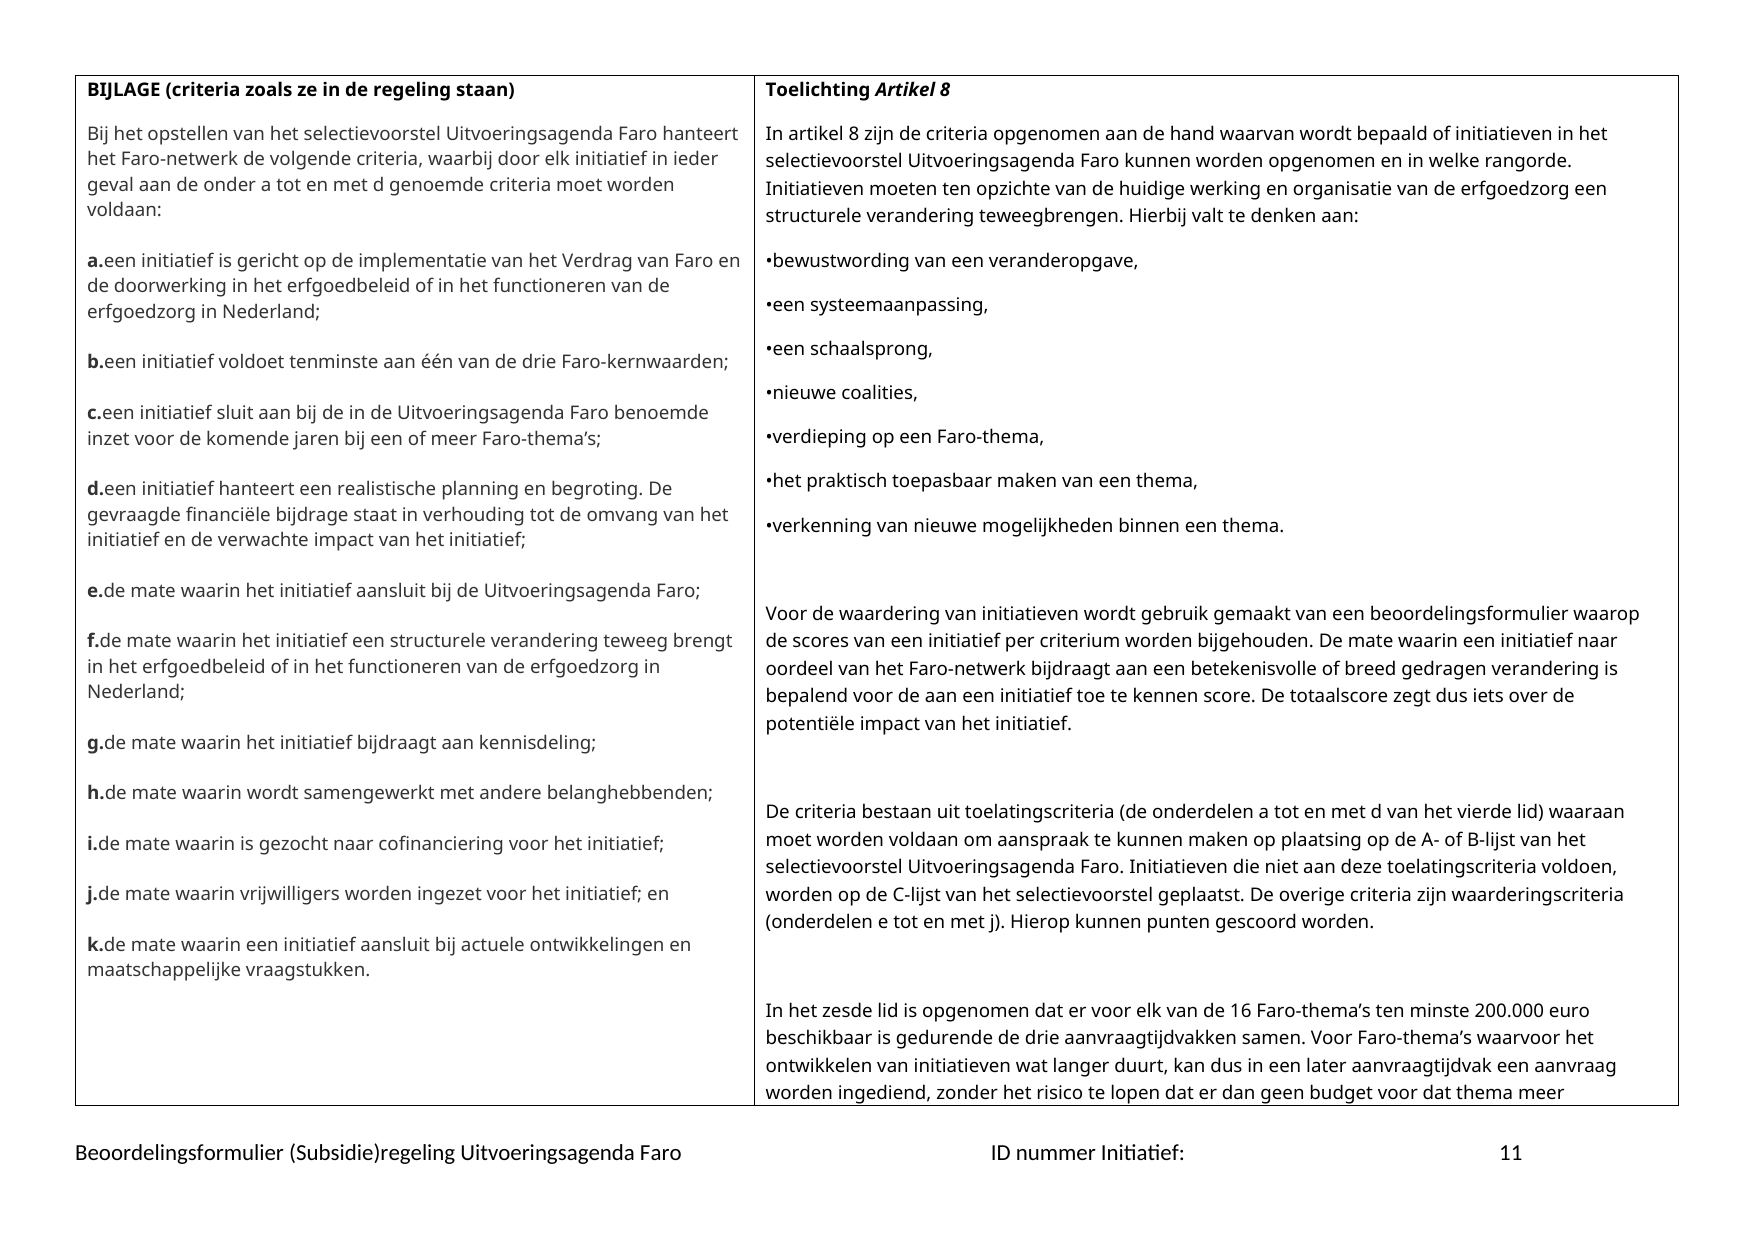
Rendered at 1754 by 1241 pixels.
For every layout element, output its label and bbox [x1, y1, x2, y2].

table_header [76, 76, 754, 1105]
table_header [755, 76, 1678, 1105]
